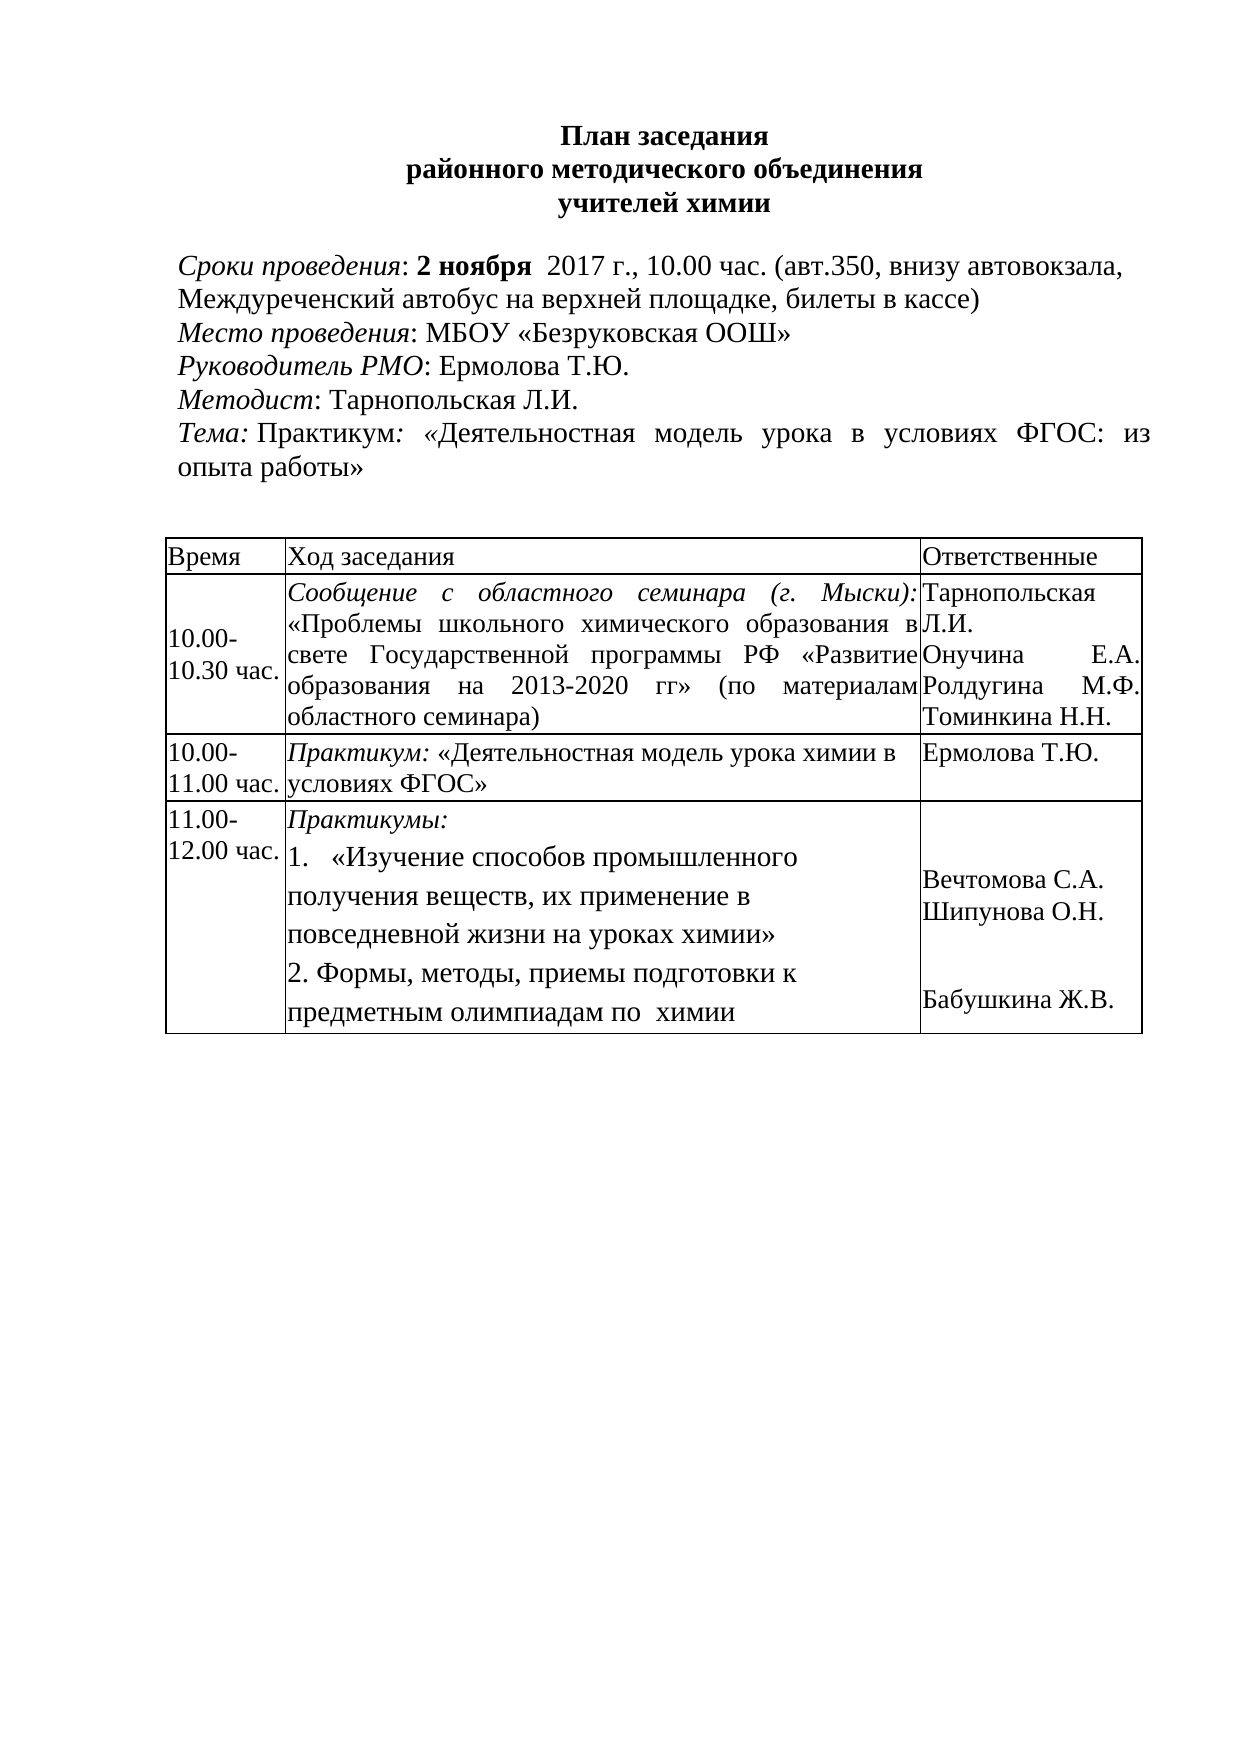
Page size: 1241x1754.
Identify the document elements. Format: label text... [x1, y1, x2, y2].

table_cell 10.00-11.00 час. [167, 735, 285, 800]
table_header Ход заседания [286, 539, 920, 573]
table_cell Сообщение с областного семинара (г. Мыски): «Проблемы школьного химического образования в свете Государственной программы РФ «Развитие образования на 2013-2020 гг» (по материалам областного семинара) [286, 575, 920, 733]
table_header Время [167, 539, 285, 573]
text Методист: Тарнопольская Л.И. [177, 382, 1152, 416]
table_cell 11.00-12.00 час. [167, 802, 285, 1033]
text Тема: Практикум: «Деятельностная модель урока в условиях ФГОС: из опыта работы» [177, 416, 1152, 483]
table_cell Тарнопольская Л.И. Онучина Е.А. Ролдугина М.Ф. Томинкина Н.Н. [921, 575, 1141, 733]
table_cell Ермолова Т.Ю. [921, 735, 1141, 800]
text Сроки проведения: 2 ноября 2017 г., 10.00 час. (авт.350, внизу автовокзала, Междуреченский автобус на верхней площадке, билеты в кассе) [177, 248, 1152, 315]
table_cell 10.00-10.30 час. [167, 575, 285, 733]
table_cell Практикумы: 1. «Изучение способов промышленного получения веществ, их применение в повседневной жизни на уроках химии» 2. Формы, методы, приемы подготовки к предметным олимпиадам по химии [286, 802, 920, 1033]
text План заседания районного методического объединения учителей химии [177, 118, 1152, 219]
text Руководитель РМО: Ермолова Т.Ю. [177, 348, 1152, 382]
table_header Ответственные [921, 539, 1141, 573]
table_cell Практикум: «Деятельностная модель урока химии в условиях ФГОС» [286, 735, 920, 800]
table_cell Вечтомова С.А. Шипунова О.Н. Бабушкина Ж.В. [921, 802, 1141, 1033]
text Место проведения: МБОУ «Безруковская ООШ» [177, 315, 1152, 348]
